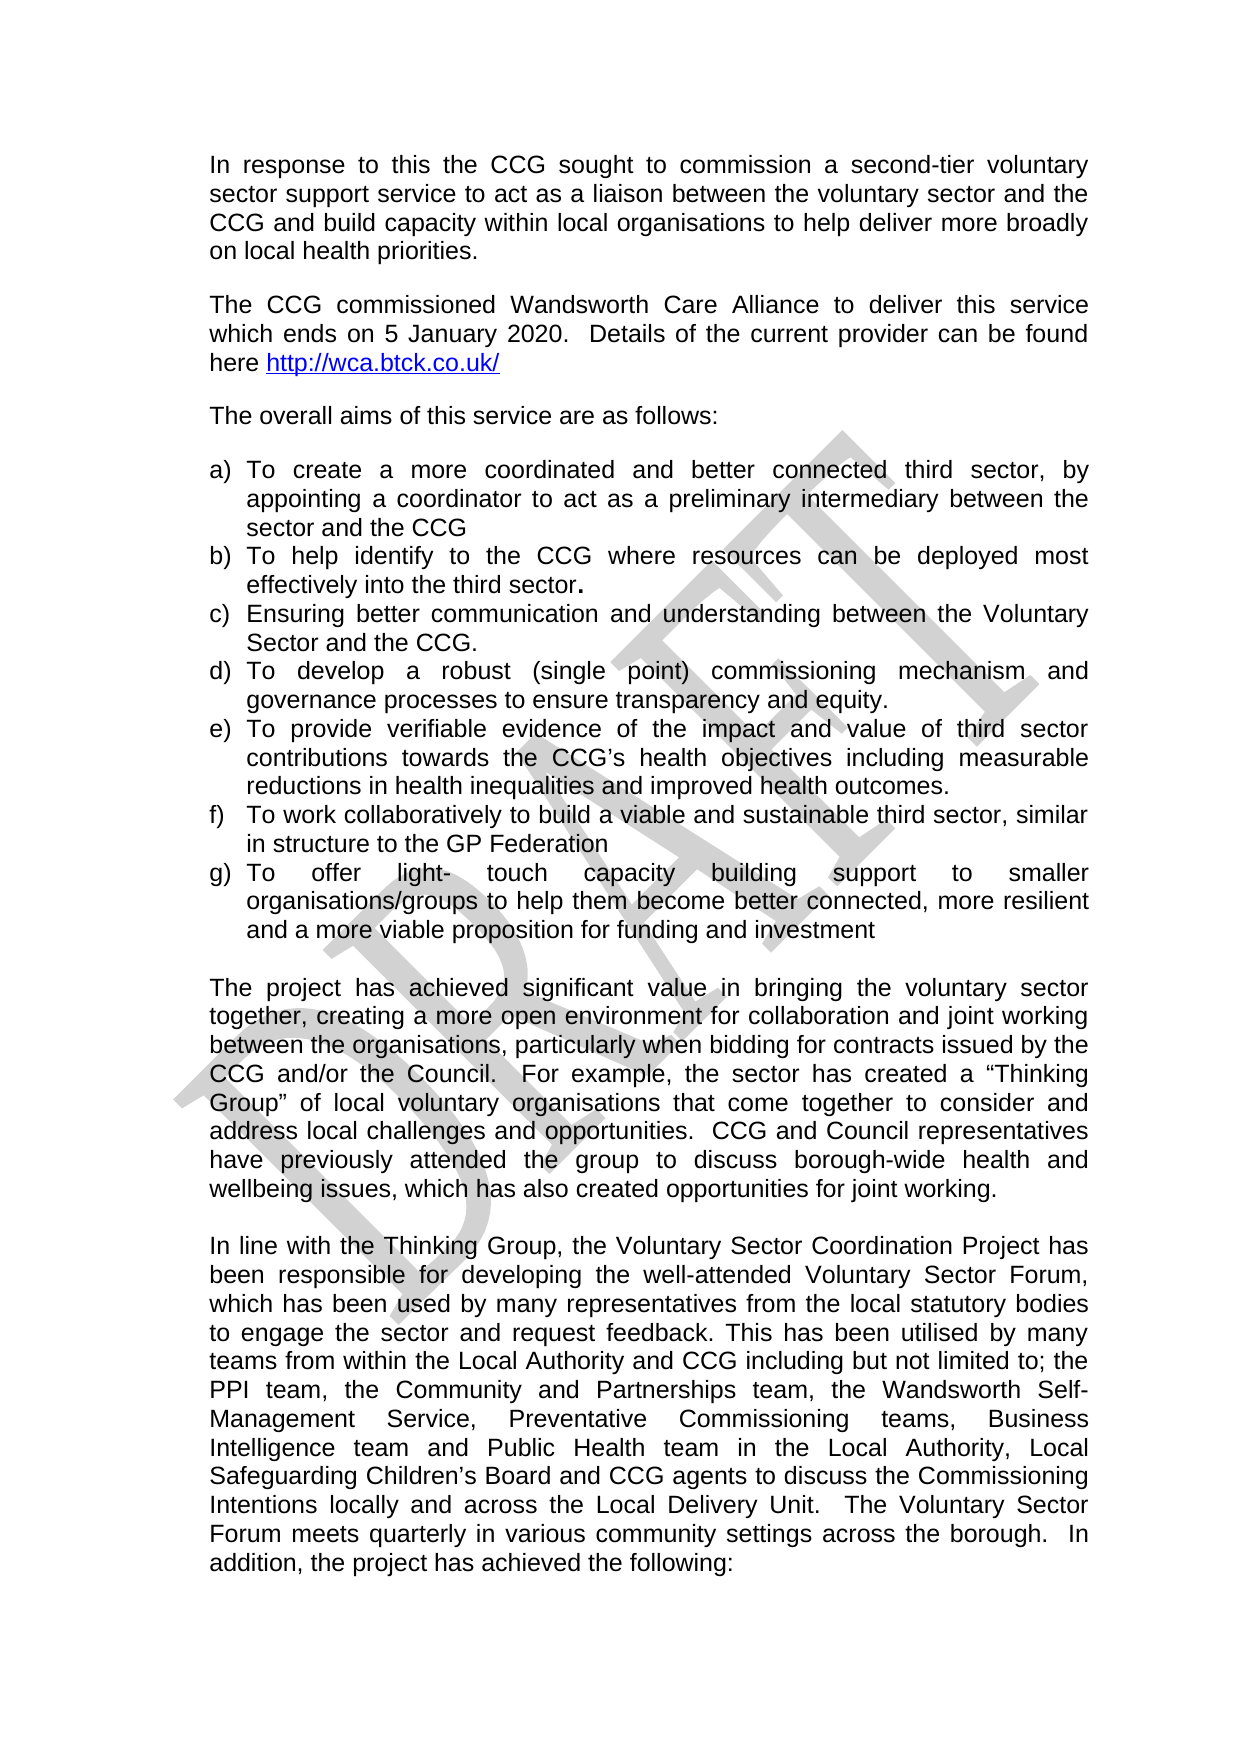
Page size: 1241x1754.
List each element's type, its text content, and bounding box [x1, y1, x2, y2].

list To provide verifiable evidence of the impact and value of third sector contributions towards the CCG’s health objectives including measurable reductions in health inequalities and improved health outcomes. [209, 714, 1090, 800]
list The CCG commissioned Wandsworth Care Alliance to deliver this service which ends on 5 January 2020. Details of the current provider can be found here http://wca.btck.co.uk/ [209, 290, 1090, 376]
list To work collaboratively to build a viable and sustainable third sector, similar in structure to the GP Federation [209, 800, 1090, 857]
list To help identify to the CCG where resources can be deployed most effectively into the third sector. [209, 541, 1090, 599]
list In response to this the CCG sought to commission a second-tier voluntary sector support service to act as a liaison between the voluntary sector and the CCG and build capacity within local organisations to help deliver more broadly on local health priorities. [209, 150, 1090, 265]
list The project has achieved significant value in bringing the voluntary sector together, creating a more open environment for collaboration and joint working between the organisations, particularly when bidding for contracts issued by the CCG and/or the Council. For example, the sector has created a “Thinking Group” of local voluntary organisations that come together to consider and address local challenges and opportunities. CCG and Council representatives have previously attended the group to discuss borough-wide health and wellbeing issues, which has also created opportunities for joint working. [209, 972, 1090, 1202]
list The overall aims of this service are as follows: [209, 401, 1090, 430]
list To develop a robust (single point) commissioning mechanism and governance processes to ensure transparency and equity. [209, 656, 1090, 714]
list In line with the Thinking Group, the Voluntary Sector Coordination Project has been responsible for developing the well-attended Voluntary Sector Forum, which has been used by many representatives from the local statutory bodies to engage the sector and request feedback. This has been utilised by many teams from within the Local Authority and CCG including but not limited to; the PPI team, the Community and Partnerships team, the Wandsworth Self-Management Service, Preventative Commissioning teams, Business Intelligence team and Public Health team in the Local Authority, Local Safeguarding Children’s Board and CCG agents to discuss the Commissioning Intentions locally and across the Local Delivery Unit. The Voluntary Sector Forum meets quarterly in various community settings across the borough. In addition, the project has achieved the following: [209, 1231, 1090, 1576]
list To create a more coordinated and better connected third sector, by appointing a coordinator to act as a preliminary intermediary between the sector and the CCG [209, 455, 1090, 541]
list Ensuring better communication and understanding between the Voluntary Sector and the CCG. [209, 599, 1090, 656]
list To offer light- touch capacity building support to smaller organisations/groups to help them become better connected, more resilient and a more viable proposition for funding and investment [209, 857, 1090, 944]
